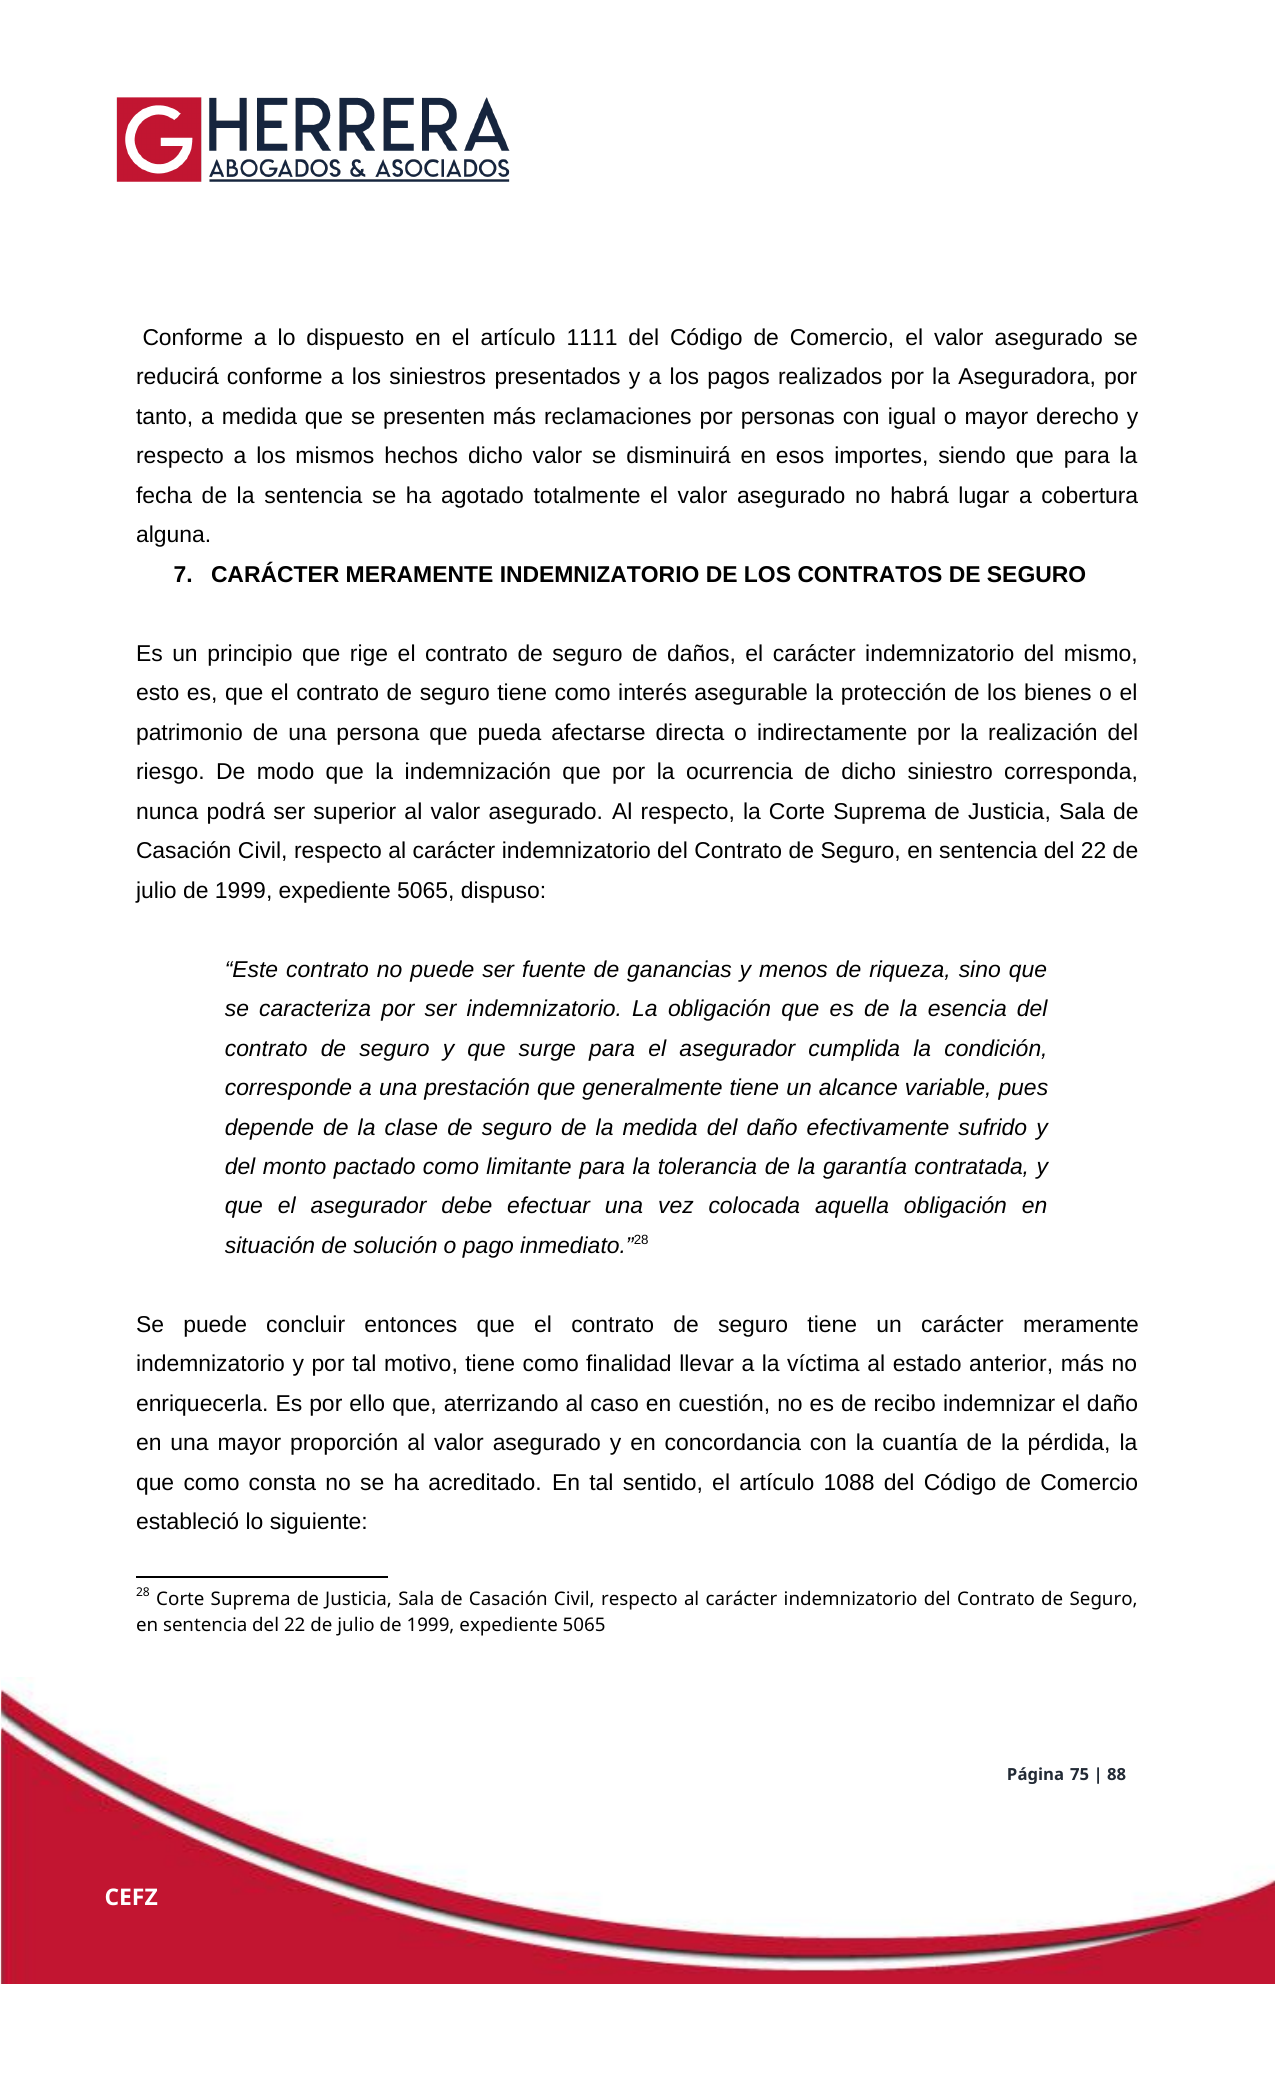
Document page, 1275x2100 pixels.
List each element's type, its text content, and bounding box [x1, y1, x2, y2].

text Conforme a lo dispuesto en el artículo 1111 del Código de Comercio, el valor asegurado se reducirá conforme a los siniestros presentados y a los pagos realizados por la Aseguradora, por tanto, a medida que se presenten más reclamaciones por personas con igual o mayor derecho y respecto a los mismos hechos dicho valor se disminuirá en esos importes, siendo que para la fecha de la sentencia se ha agotado totalmente el valor asegurado no habrá lugar a cobertura alguna. [136, 324, 1139, 548]
text Se puede concluir entonces que el contrato de seguro tiene un carácter meramente indemnizatorio y por tal motivo, tiene como finalidad llevar a la víctima al estado anterior, más no enriquecerla. Es por ello que, aterrizando al caso en cuestión, no es de recibo indemnizar el daño en una mayor proporción al valor asegurado y en concordancia con la cuantía de la pérdida, la que como consta no se ha acreditado. En tal sentido, el artículo 1088 del Código de Comercio estableció lo siguiente: [136, 1311, 1139, 1534]
picture [0, 1677, 1275, 1984]
text Es un principio que rige el contrato de seguro de daños, el carácter indemnizatorio del mismo, esto es, que el contrato de seguro tiene como interés asegurable la protección de los bienes o el patrimonio de una persona que pueda afectarse directa o indirectamente por la realización del riesgo. De modo que la indemnización que por la ocurrencia de dicho siniestro corresponda, nunca podrá ser superior al valor asegurado. Al respecto, la Corte Suprema de Justicia, Sala de Casación Civil, respecto al carácter indemnizatorio del Contrato de Seguro, en sentencia del 22 de julio de 1999, expediente 5065, dispuso: [136, 640, 1139, 903]
text “Este contrato no puede ser fuente de ganancias y menos de riqueza, sino que se caracteriza por ser indemnizatorio. La obligación que es de la esencia del contrato de seguro y que surge para el asegurador cumplida la condición, corresponde a una prestación que generalmente tiene un alcance variable, pues depende de la clase de seguro de la medida del daño efectivamente sufrido y del monto pactado como limitante para la tolerancia de la garantía contratada, y que el asegurador debe efectuar una vez colocada aquella obligación en situación de solución o pago inmediato.” [224, 956, 1051, 1258]
list CARÁCTER MERAMENTE INDEMNIZATORIO DE LOS CONTRATOS DE SEGURO [173, 561, 1134, 587]
picture [96, 73, 529, 205]
